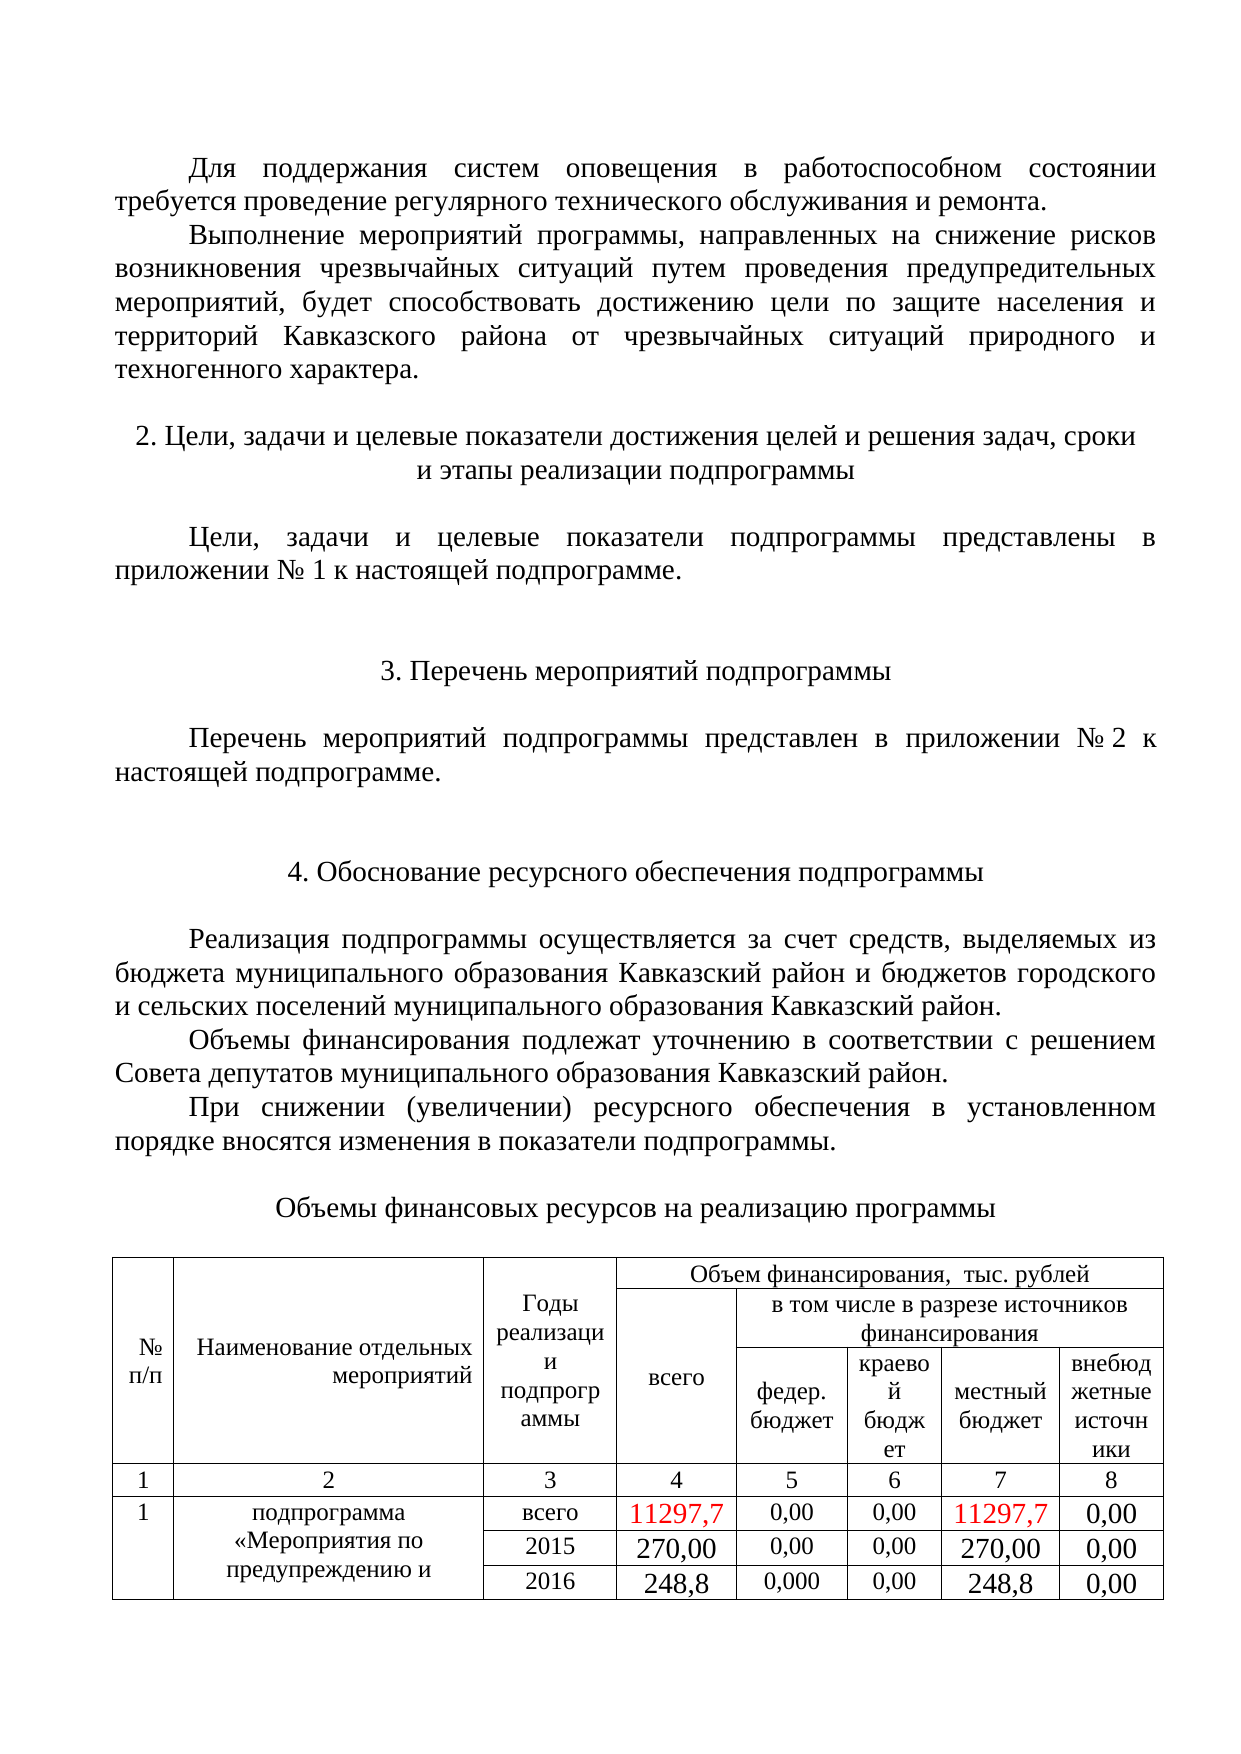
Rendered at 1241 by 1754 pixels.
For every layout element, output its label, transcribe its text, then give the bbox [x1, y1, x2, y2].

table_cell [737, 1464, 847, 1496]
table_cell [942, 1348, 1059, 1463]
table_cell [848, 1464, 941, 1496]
subtitle 3. Перечень мероприятий подпрограммы [114, 653, 1157, 687]
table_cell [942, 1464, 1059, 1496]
subtitle 2. Цели, задачи и целевые показатели достижения целей и решения задач, сроки [114, 418, 1157, 452]
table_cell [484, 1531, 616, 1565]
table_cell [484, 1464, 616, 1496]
text Перечень мероприятий подпрограммы представлен в приложении № 2 к настоящей подпрограмме. [114, 720, 1157, 787]
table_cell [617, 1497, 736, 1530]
text Цели, задачи и целевые показатели подпрограммы представлены в приложении № 1 к настоящей подпрограмме. [114, 519, 1157, 586]
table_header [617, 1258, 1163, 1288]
text При снижении (увеличении) ресурсного обеспечения в установленном порядке вносятся изменения в показатели подпрограммы. [114, 1089, 1157, 1156]
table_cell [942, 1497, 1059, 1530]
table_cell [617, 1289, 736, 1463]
text Выполнение мероприятий программы, направленных на снижение рисков возникновения чрезвычайных ситуаций путем проведения предупредительных мероприятий, будет способствовать достижению цели по защите населения и территорий Кавказского района от чрезвычайных ситуаций природного и техногенного характера. [114, 217, 1157, 385]
text Для поддержания систем оповещения в работоспособном состоянии требуется проведение регулярного технического обслуживания и ремонта. [114, 150, 1157, 217]
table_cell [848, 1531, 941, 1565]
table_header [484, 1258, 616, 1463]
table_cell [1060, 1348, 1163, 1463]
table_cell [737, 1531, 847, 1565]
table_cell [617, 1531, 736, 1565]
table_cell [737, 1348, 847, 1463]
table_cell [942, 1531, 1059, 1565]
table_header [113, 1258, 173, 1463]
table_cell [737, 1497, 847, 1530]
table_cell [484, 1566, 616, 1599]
subtitle и этапы реализации подпрограммы [114, 452, 1157, 485]
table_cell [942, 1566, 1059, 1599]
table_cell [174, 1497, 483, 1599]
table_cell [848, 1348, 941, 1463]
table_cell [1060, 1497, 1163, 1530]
text Реализация подпрограммы осуществляется за счет средств, выделяемых из бюджета муниципального образования Кавказский район и бюджетов городского и сельских поселений муниципального образования Кавказский район. [114, 921, 1157, 1022]
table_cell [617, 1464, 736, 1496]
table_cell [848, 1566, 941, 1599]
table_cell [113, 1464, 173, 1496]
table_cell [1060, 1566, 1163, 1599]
subtitle 4. Обоснование ресурсного обеспечения подпрограммы [114, 854, 1157, 888]
text Объемы финансирования подлежат уточнению в соответствии с решением Совета депутатов муниципального образования Кавказский район. [114, 1022, 1157, 1089]
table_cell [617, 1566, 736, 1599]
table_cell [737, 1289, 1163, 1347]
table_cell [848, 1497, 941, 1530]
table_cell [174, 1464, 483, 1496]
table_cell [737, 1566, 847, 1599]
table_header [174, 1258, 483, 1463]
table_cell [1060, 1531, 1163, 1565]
subtitle Объемы финансовых ресурсов на реализацию программы [114, 1190, 1157, 1223]
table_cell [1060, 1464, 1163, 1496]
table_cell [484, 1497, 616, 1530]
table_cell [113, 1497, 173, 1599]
